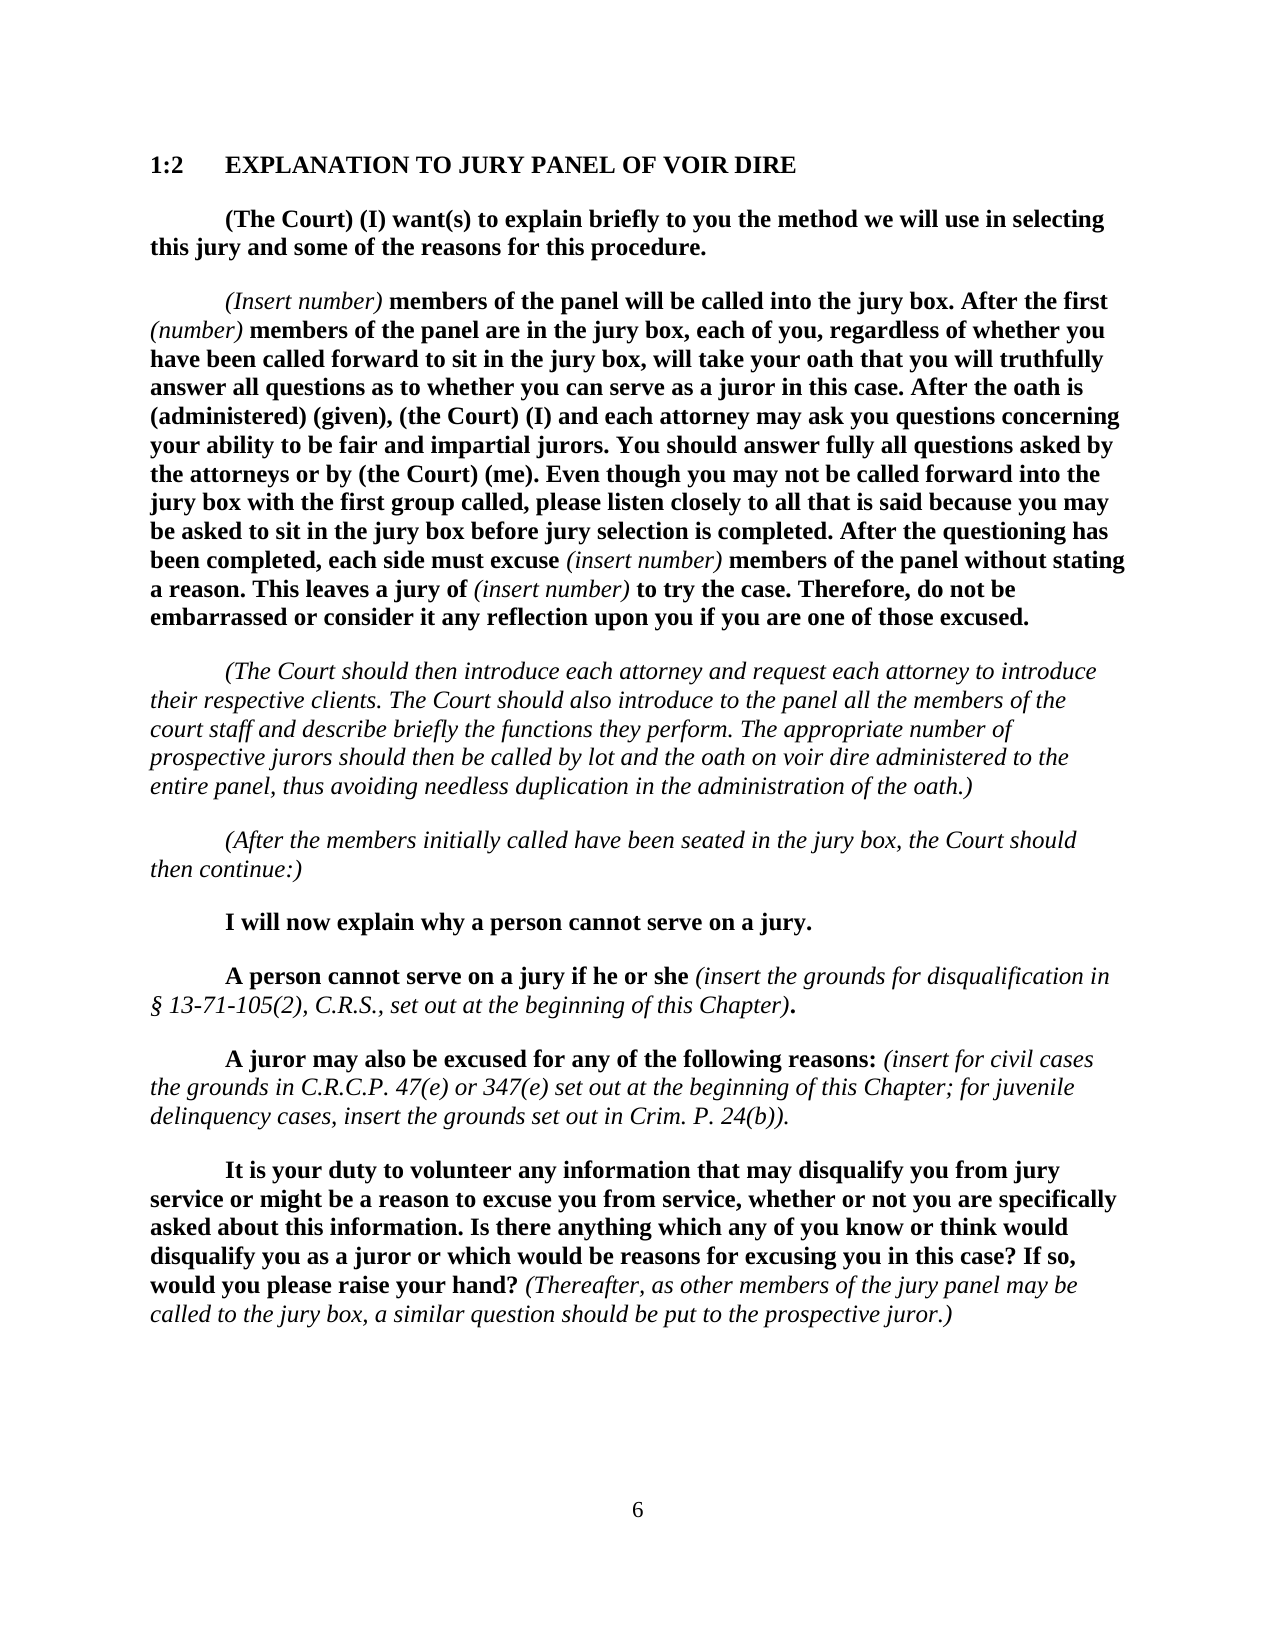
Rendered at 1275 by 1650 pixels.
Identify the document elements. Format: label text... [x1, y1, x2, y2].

text A juror may also be excused for any of the following reasons: (insert for civil cases the grounds in C.R.C.P. 47(e) or 347(e) set out at the beginning of this Chapter; for juvenile delinquency cases, insert the grounds set out in Crim. P. 24(b)). [150, 1044, 1125, 1130]
text (The Court) (I) want(s) to explain briefly to you the method we will use in selecting this jury and some of the reasons for this procedure. [150, 204, 1125, 261]
text (The Court should then introduce each attorney and request each attorney to introduce their respective clients. The Court should also introduce to the panel all the members of the court staff and describe briefly the functions they perform. The appropriate number of prospective jurors should then be called by lot and the oath on voir dire administered to the entire panel, thus avoiding needless duplication in the administration of the oath.) [150, 656, 1125, 800]
text (Insert number) members of the panel will be called into the jury box. After the first (number) members of the panel are in the jury box, each of you, regardless of whether you have been called forward to sit in the jury box, will take your oath that you will truthfully answer all questions as to whether you can serve as a juror in this case. After the oath is (administered) (given), (the Court) (I) and each attorney may ask you questions concerning your ability to be fair and impartial jurors. You should answer fully all questions asked by the attorneys or by (the Court) (me). Even though you may not be called forward into the jury box with the first group called, please listen closely to all that is said because you may be asked to sit in the jury box before jury selection is completed. After the questioning has been completed, each side must excuse (insert number) members of the panel without stating a reason. This leaves a jury of (insert number) to try the case. Therefore, do not be embarrassed or consider it any reflection upon you if you are one of those excused. [150, 286, 1125, 631]
text I will now explain why a person cannot serve on a jury. [150, 907, 1125, 936]
text A person cannot serve on a jury if he or she (insert the grounds for disqualification in § 13-71-105(2), C.R.S., set out at the beginning of this Chapter). [150, 961, 1125, 1019]
text (After the members initially called have been seated in the jury box, the Court should then continue:) [150, 825, 1125, 882]
text It is your duty to volunteer any information that may disqualify you from jury service or might be a reason to excuse you from service, whether or not you are specifically asked about this information. Is there anything which any of you know or think would disqualify you as a juror or which would be reasons for excusing you in this case? If so, would you please raise your hand? (Thereafter, as other members of the jury panel may be called to the jury box, a similar question should be put to the prospective juror.) [150, 1155, 1125, 1327]
text 1:2 EXPLANATION TO JURY PANEL OF VOIR DIRE [150, 150, 1125, 179]
